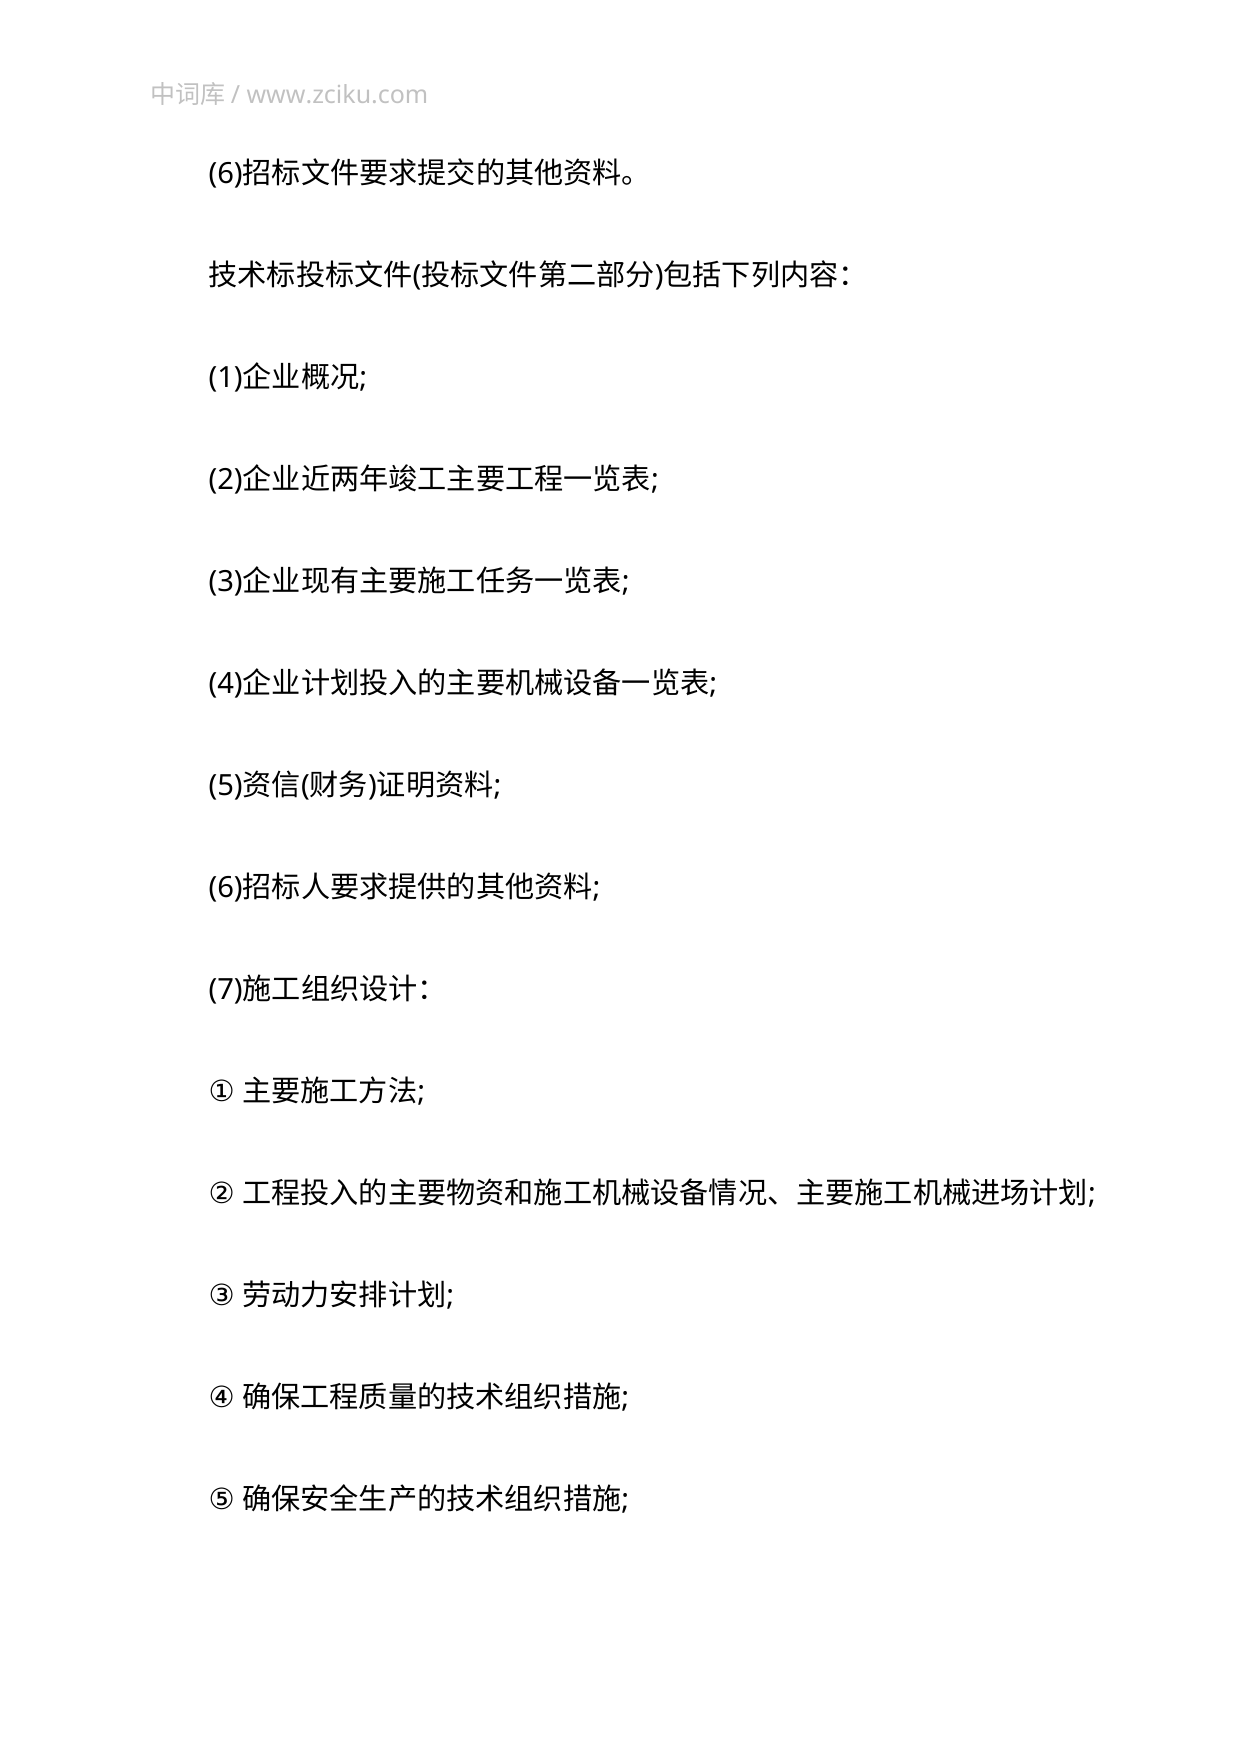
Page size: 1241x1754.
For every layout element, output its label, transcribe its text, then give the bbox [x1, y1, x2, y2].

text ④ 确保工程质量的技术组织措施; [150, 1374, 1090, 1416]
text ③ 劳动力安排计划; [150, 1272, 1090, 1314]
text (4)企业计划投入的主要机械设备一览表; [150, 660, 1090, 702]
text (6)招标人要求提供的其他资料; [150, 864, 1090, 906]
text 技术标投标文件(投标文件第二部分)包括下列内容： [150, 252, 1090, 294]
text (5)资信(财务)证明资料; [150, 762, 1090, 804]
text (7)施工组织设计： [150, 966, 1090, 1008]
text (1)企业概况; [150, 354, 1090, 396]
text (6)招标文件要求提交的其他资料。 [150, 150, 1090, 192]
text ⑤ 确保安全生产的技术组织措施; [150, 1476, 1090, 1518]
text (2)企业近两年竣工主要工程一览表; [150, 456, 1090, 498]
text ① 主要施工方法; [150, 1068, 1090, 1110]
text ② 工程投入的主要物资和施工机械设备情况、主要施工机械进场计划; [150, 1170, 1090, 1212]
text (3)企业现有主要施工任务一览表; [150, 558, 1090, 600]
